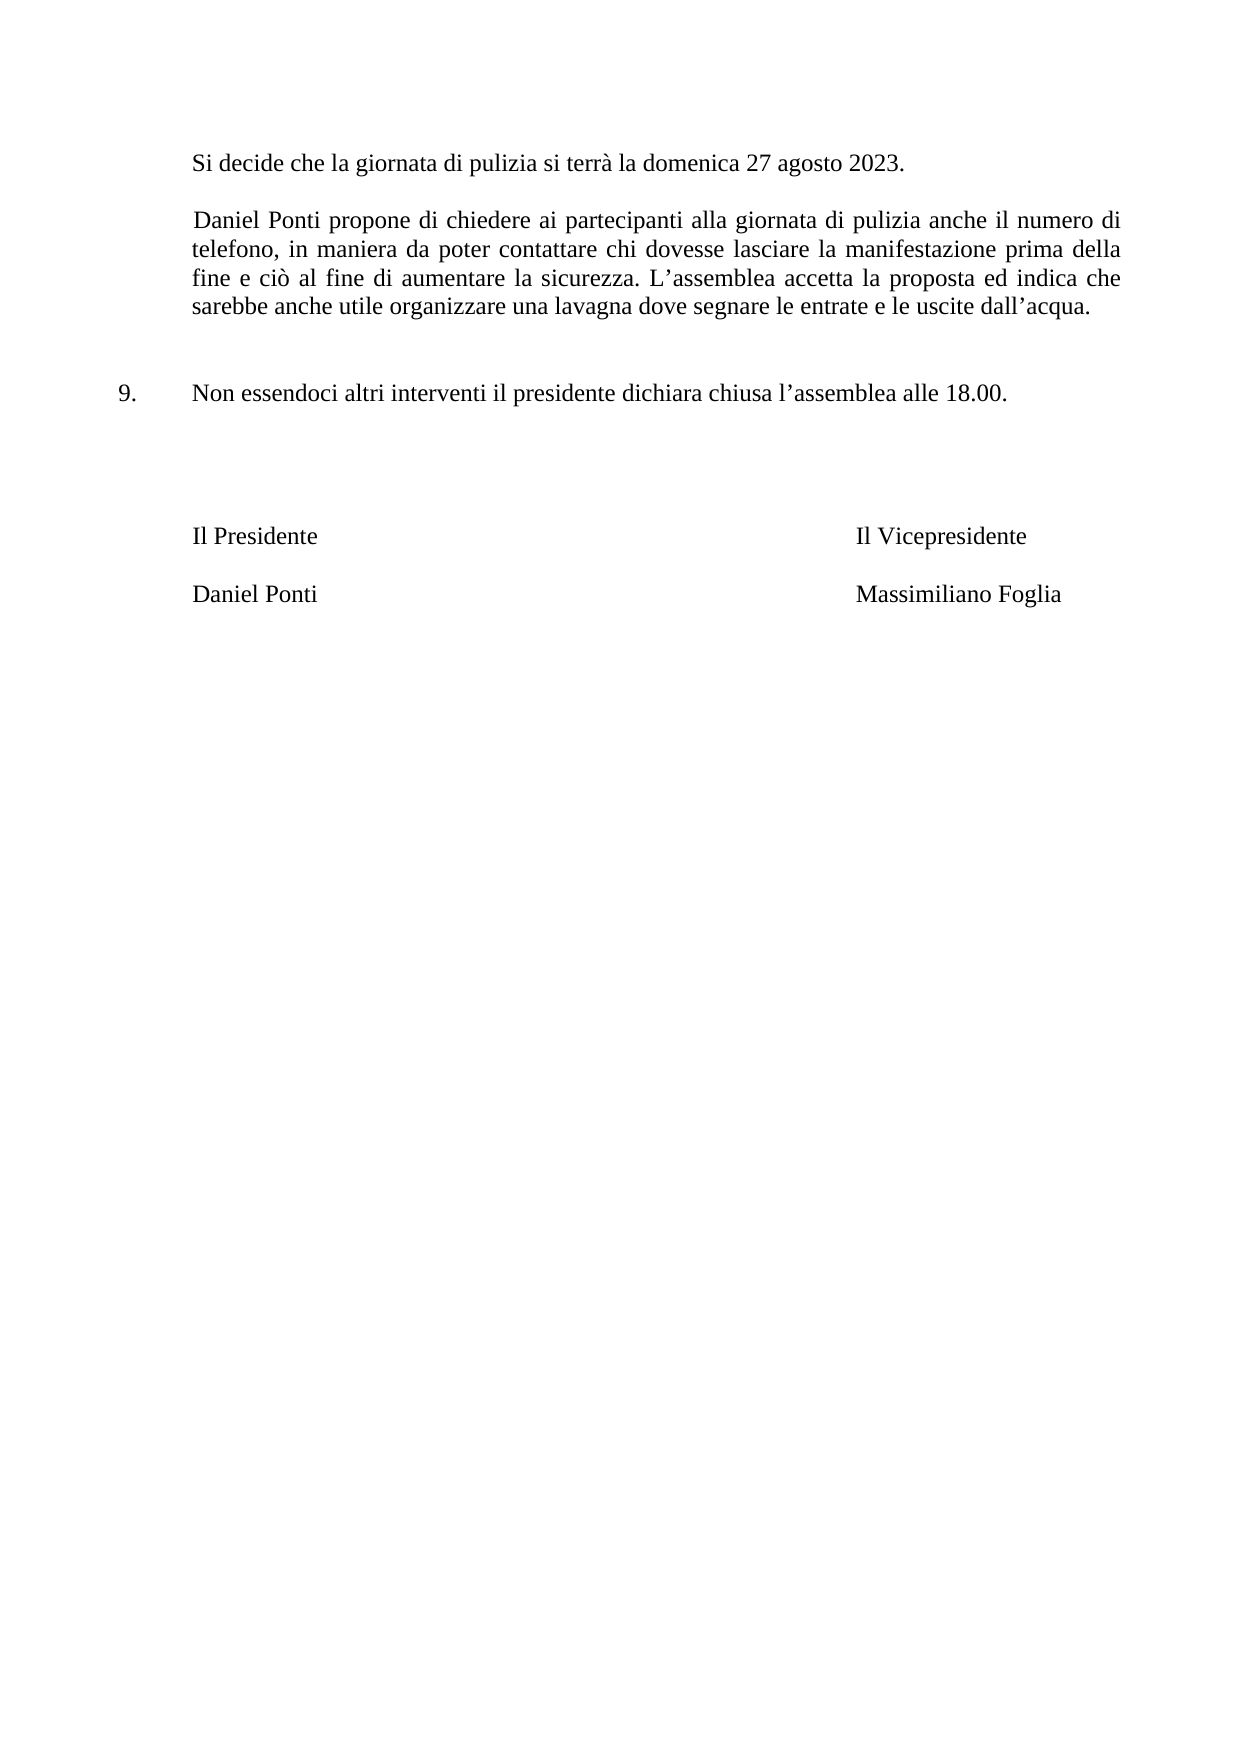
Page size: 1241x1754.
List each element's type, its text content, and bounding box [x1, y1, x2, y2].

text 9. Non essendoci altri interventi il presidente dichiara chiusa l’assemblea alle 18.00. [118, 378, 1122, 406]
text Si decide che la giornata di pulizia si terrà la domenica 27 agosto 2023. [192, 148, 1122, 176]
text Il Presidente Il Vicepresidente [118, 521, 1122, 550]
text Daniel Ponti Massimiliano Foglia [118, 579, 1122, 608]
text Daniel Ponti propone di chiedere ai partecipanti alla giornata di pulizia anche il numero di telefono, in maniera da poter contattare chi dovesse lasciare la manifestazione prima della fine e ciò al fine di aumentare la sicurezza. L’assemblea accetta la proposta ed indica che sarebbe anche utile organizzare una lavagna dove segnare le entrate e le uscite dall’acqua. [192, 205, 1122, 320]
